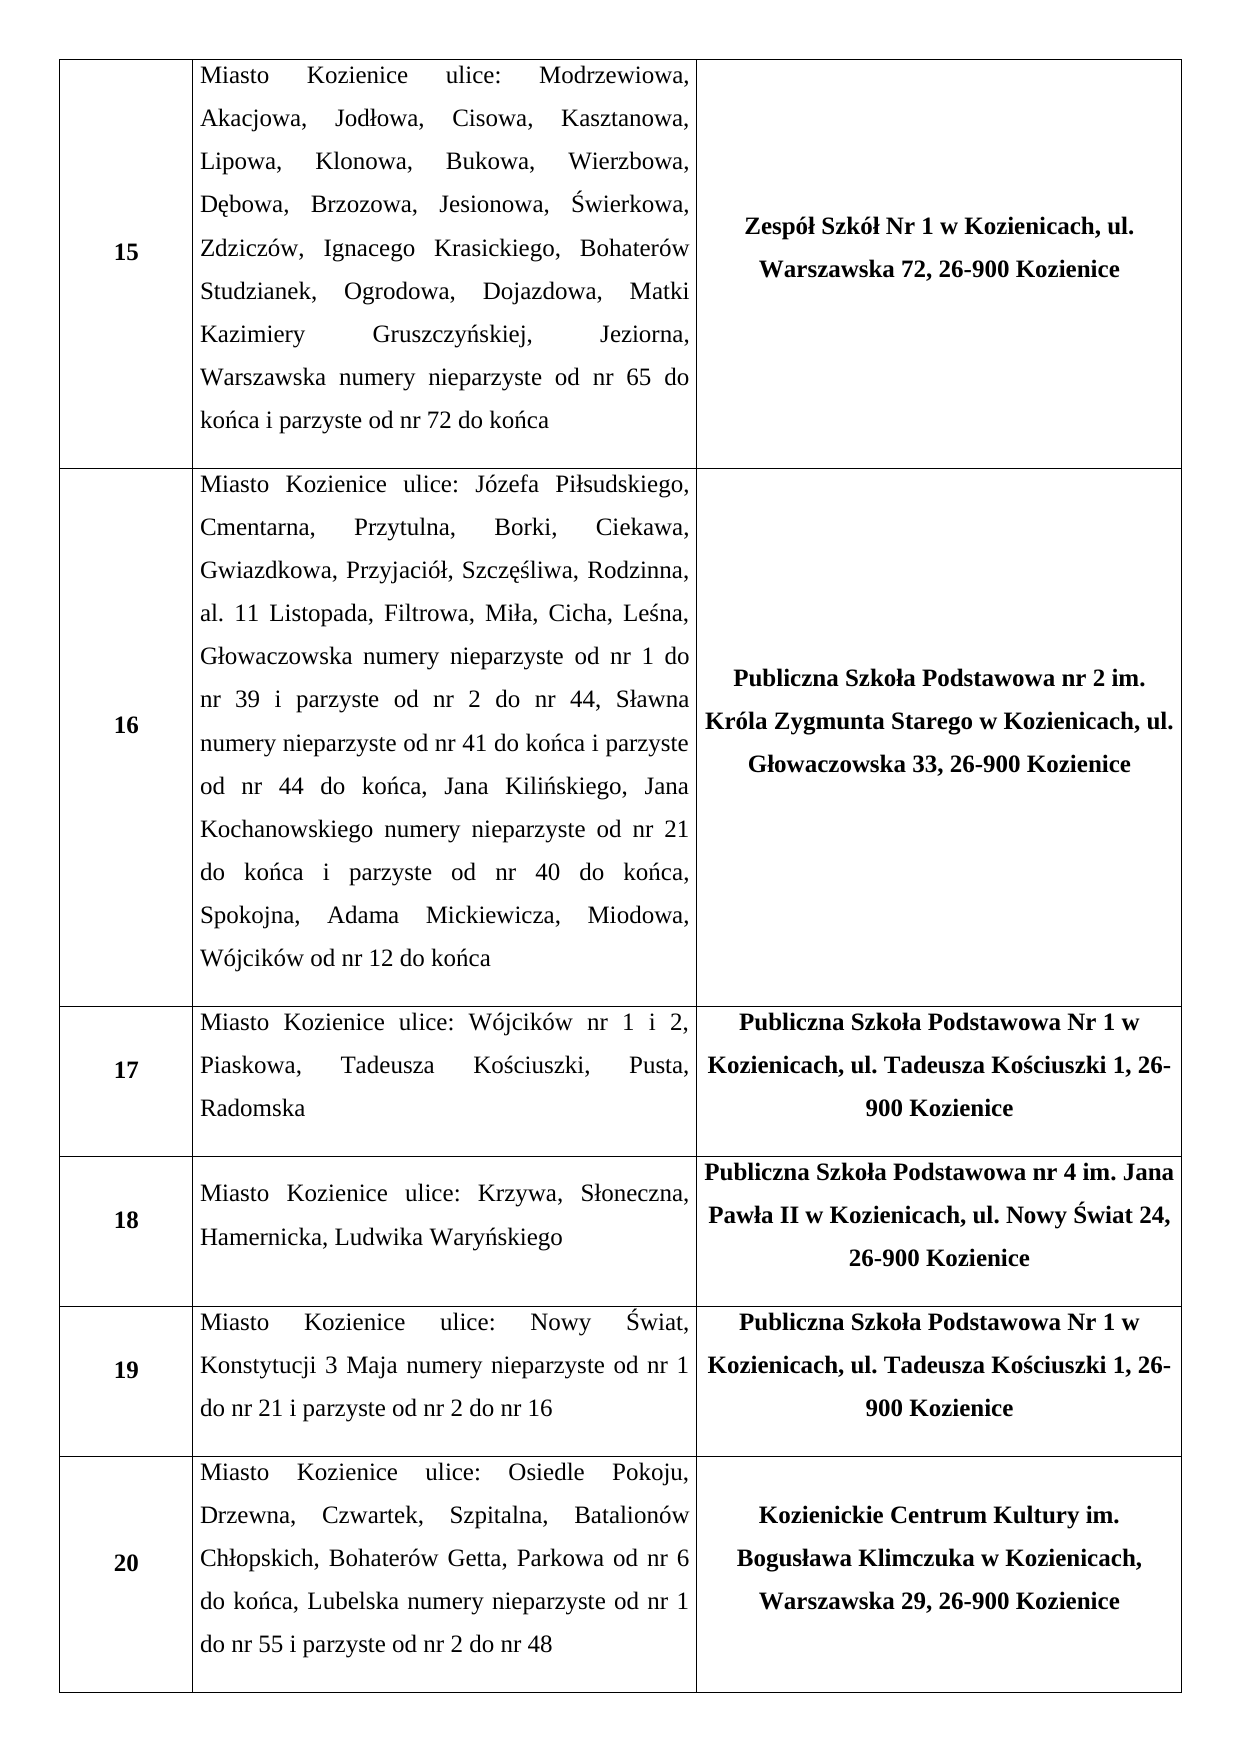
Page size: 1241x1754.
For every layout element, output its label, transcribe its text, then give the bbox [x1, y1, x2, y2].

table_cell Kozienickie Centrum Kultury im. Bogusława Klimczuka w Kozienicach, Warszawska 29, 26-900 Kozienice [697, 1457, 1181, 1692]
table_cell Publiczna Szkoła Podstawowa nr 4 im. Jana Pawła II w Kozienicach, ul. Nowy Świat 24, 26-900 Kozienice [697, 1157, 1181, 1306]
table_cell 18 [60, 1157, 192, 1306]
table_cell Miasto Kozienice ulice: Józefa Piłsudskiego, Cmentarna, Przytulna, Borki, Ciekawa, Gwiazdkowa, Przyjaciół, Szczęśliwa, Rodzinna, al. 11 Listopada, Filtrowa, Miła, Cicha, Leśna, Głowaczowska numery nieparzyste od nr 1 do nr 39 i parzyste od nr 2 do nr 44, Sławna numery nieparzyste od nr 41 do końca i parzyste od nr 44 do końca, Jana Kilińskiego, Jana Kochanowskiego numery nieparzyste od nr 21 do końca i parzyste od nr 40 do końca, Spokojna, Adama Mickiewicza, Miodowa, Wójcików od nr 12 do końca [193, 469, 696, 1006]
table_cell 20 [60, 1457, 192, 1692]
table_cell Miasto Kozienice ulice: Nowy Świat, Konstytucji 3 Maja numery nieparzyste od nr 1 do nr 21 i parzyste od nr 2 do nr 16 [193, 1307, 696, 1456]
table_cell 16 [60, 469, 192, 1006]
table_cell Publiczna Szkoła Podstawowa Nr 1 w Kozienicach, ul. Tadeusza Kościuszki 1, 26-900 Kozienice [697, 1007, 1181, 1156]
table_cell 15 [60, 60, 192, 468]
table_cell Miasto Kozienice ulice: Krzywa, Słoneczna, Hamernicka, Ludwika Waryńskiego [193, 1157, 696, 1306]
table_cell Miasto Kozienice ulice: Wójcików nr 1 i 2, Piaskowa, Tadeusza Kościuszki, Pusta, Radomska [193, 1007, 696, 1156]
table_cell Miasto Kozienice ulice: Modrzewiowa, Akacjowa, Jodłowa, Cisowa, Kasztanowa, Lipowa, Klonowa, Bukowa, Wierzbowa, Dębowa, Brzozowa, Jesionowa, Świerkowa, Zdziczów, Ignacego Krasickiego, Bohaterów Studzianek, Ogrodowa, Dojazdowa, Matki Kazimiery Gruszczyńskiej, Jeziorna, Warszawska numery nieparzyste od nr 65 do końca i parzyste od nr 72 do końca [193, 60, 696, 468]
table_cell 19 [60, 1307, 192, 1456]
table_cell 17 [60, 1007, 192, 1156]
table_cell Publiczna Szkoła Podstawowa nr 2 im. Króla Zygmunta Starego w Kozienicach, ul. Głowaczowska 33, 26-900 Kozienice [697, 469, 1181, 1006]
table_cell Miasto Kozienice ulice: Osiedle Pokoju, Drzewna, Czwartek, Szpitalna, Batalionów Chłopskich, Bohaterów Getta, Parkowa od nr 6 do końca, Lubelska numery nieparzyste od nr 1 do nr 55 i parzyste od nr 2 do nr 48 [193, 1457, 696, 1692]
table_cell Zespół Szkół Nr 1 w Kozienicach, ul. Warszawska 72, 26-900 Kozienice [697, 60, 1181, 468]
table_cell Publiczna Szkoła Podstawowa Nr 1 w Kozienicach, ul. Tadeusza Kościuszki 1, 26-900 Kozienice [697, 1307, 1181, 1456]
